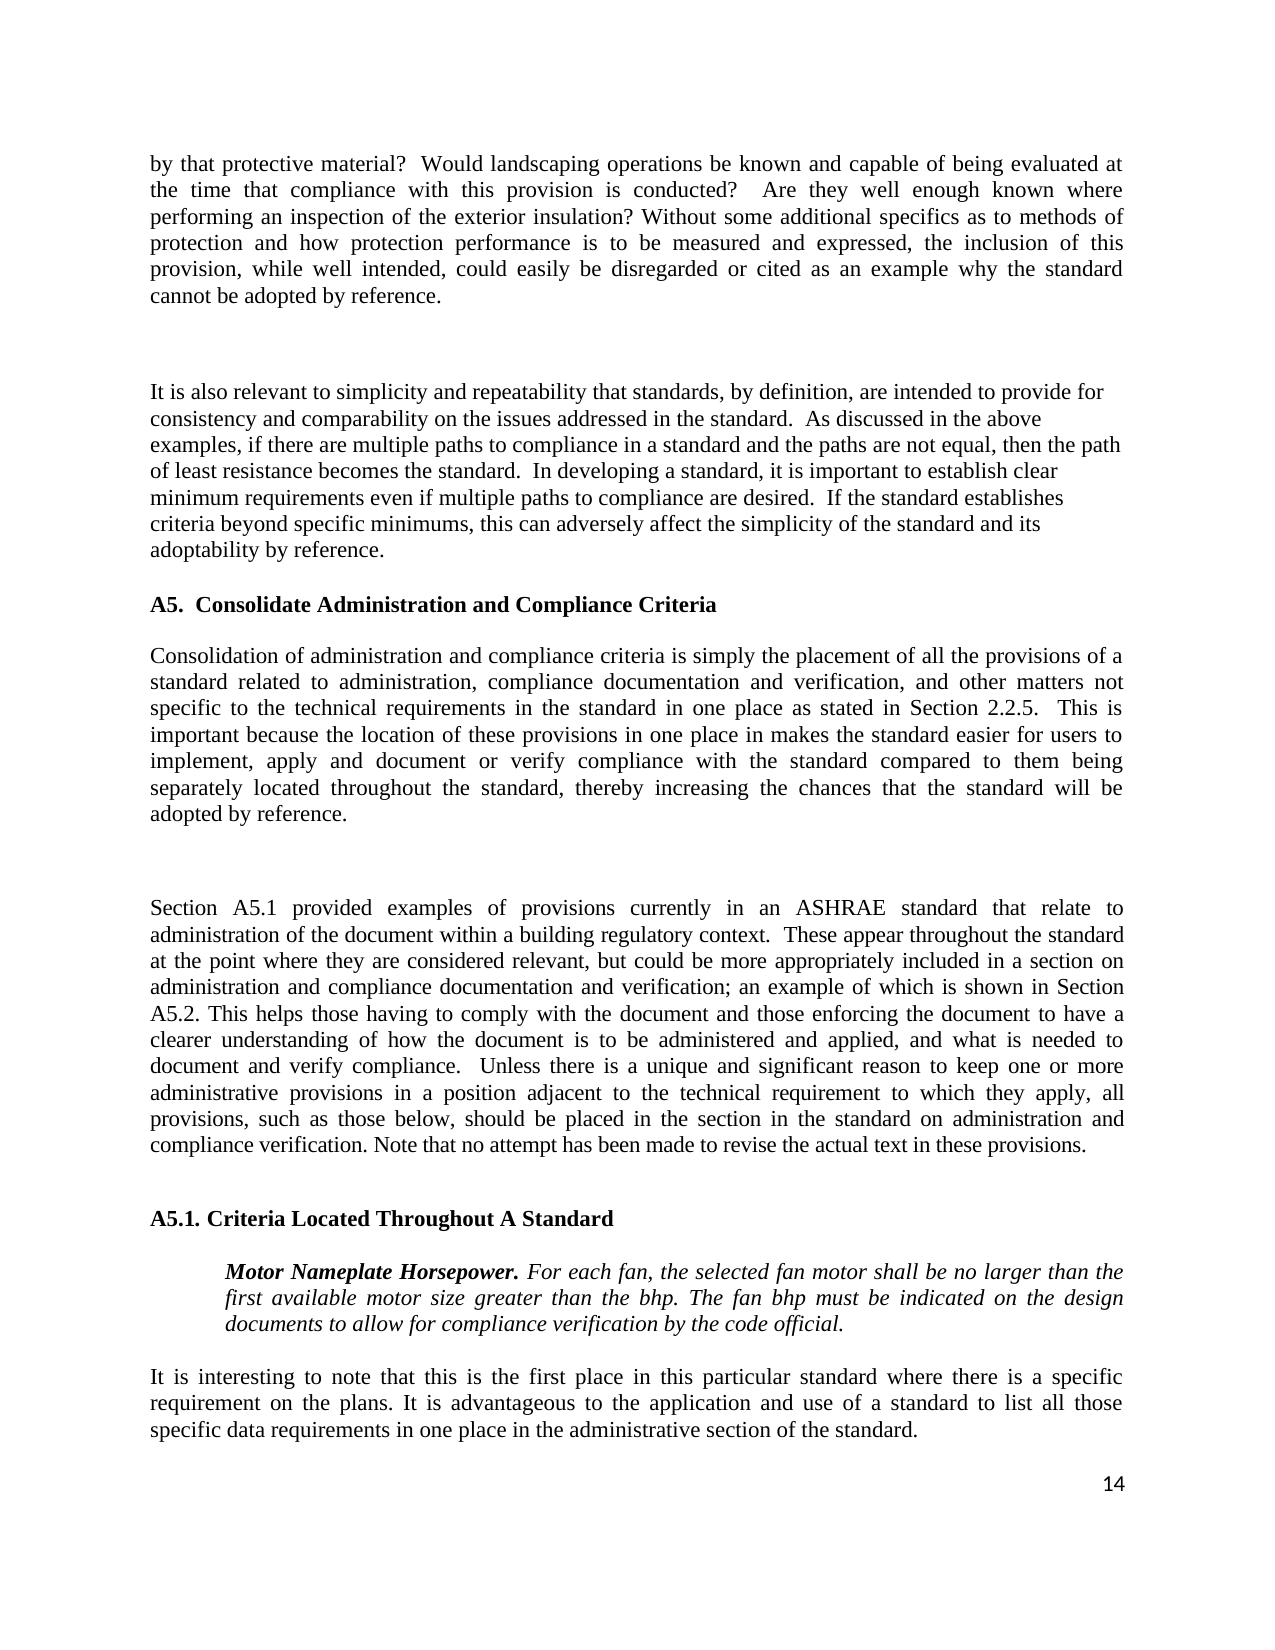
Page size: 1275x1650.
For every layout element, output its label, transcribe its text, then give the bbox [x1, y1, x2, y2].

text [150, 150, 1125, 308]
text It is interesting to note that this is the first place in this particular standard where there is a specific requirement on the plans. It is advantageous to the application and use of a standard to list all those specific data requirements in one place in the administrative section of the standard. [150, 1363, 1125, 1442]
text A5.1. Criteria Located Throughout A Standard [150, 1205, 1125, 1231]
text A5. Consolidate Administration and Compliance Criteria [150, 591, 1125, 617]
text Consolidation of administration and compliance criteria is simply the placement of all the provisions of a standard related to administration, compliance documentation and verification, and other matters not specific to the technical requirements in the standard in one place as stated in Section 2.2.5. This is important because the location of these provisions in one place in makes the standard easier for users to implement, apply and document or verify compliance with the standard compared to them being separately located throughout the standard, thereby increasing the chances that the standard will be adopted by reference. [150, 642, 1125, 826]
text Section A5.1 provided examples of provisions currently in an ASHRAE standard that relate to administration of the document within a building regulatory context. These appear throughout the standard at the point where they are considered relevant, but could be more appropriately included in a section on administration and compliance documentation and verification; an example of which is shown in Section A5.2. This helps those having to comply with the document and those enforcing the document to have a clearer understanding of how the document is to be administered and applied, and what is needed to document and verify compliance. Unless there is a unique and significant reason to keep one or more administrative provisions in a position adjacent to the technical requirement to which they apply, all provisions, such as those below, should be placed in the section in the standard on administration and compliance verification. Note that no attempt has been made to revise the actual text in these provisions. [150, 894, 1125, 1158]
text Motor Nameplate Horsepower. For each fan, the selected fan motor shall be no larger than the first available motor size greater than the bhp. The fan bhp must be indicated on the design documents to allow for compliance verification by the code official. [225, 1258, 1125, 1337]
text It is also relevant to simplicity and repeatability that standards, by definition, are intended to provide for consistency and comparability on the issues addressed in the standard. As discussed in the above examples, if there are multiple paths to compliance in a standard and the paths are not equal, then the path of least resistance becomes the standard. In developing a standard, it is important to establish clear minimum requirements even if multiple paths to compliance are desired. If the standard establishes criteria beyond specific minimums, this can adversely affect the simplicity of the standard and its adoptability by reference. [150, 378, 1125, 563]
